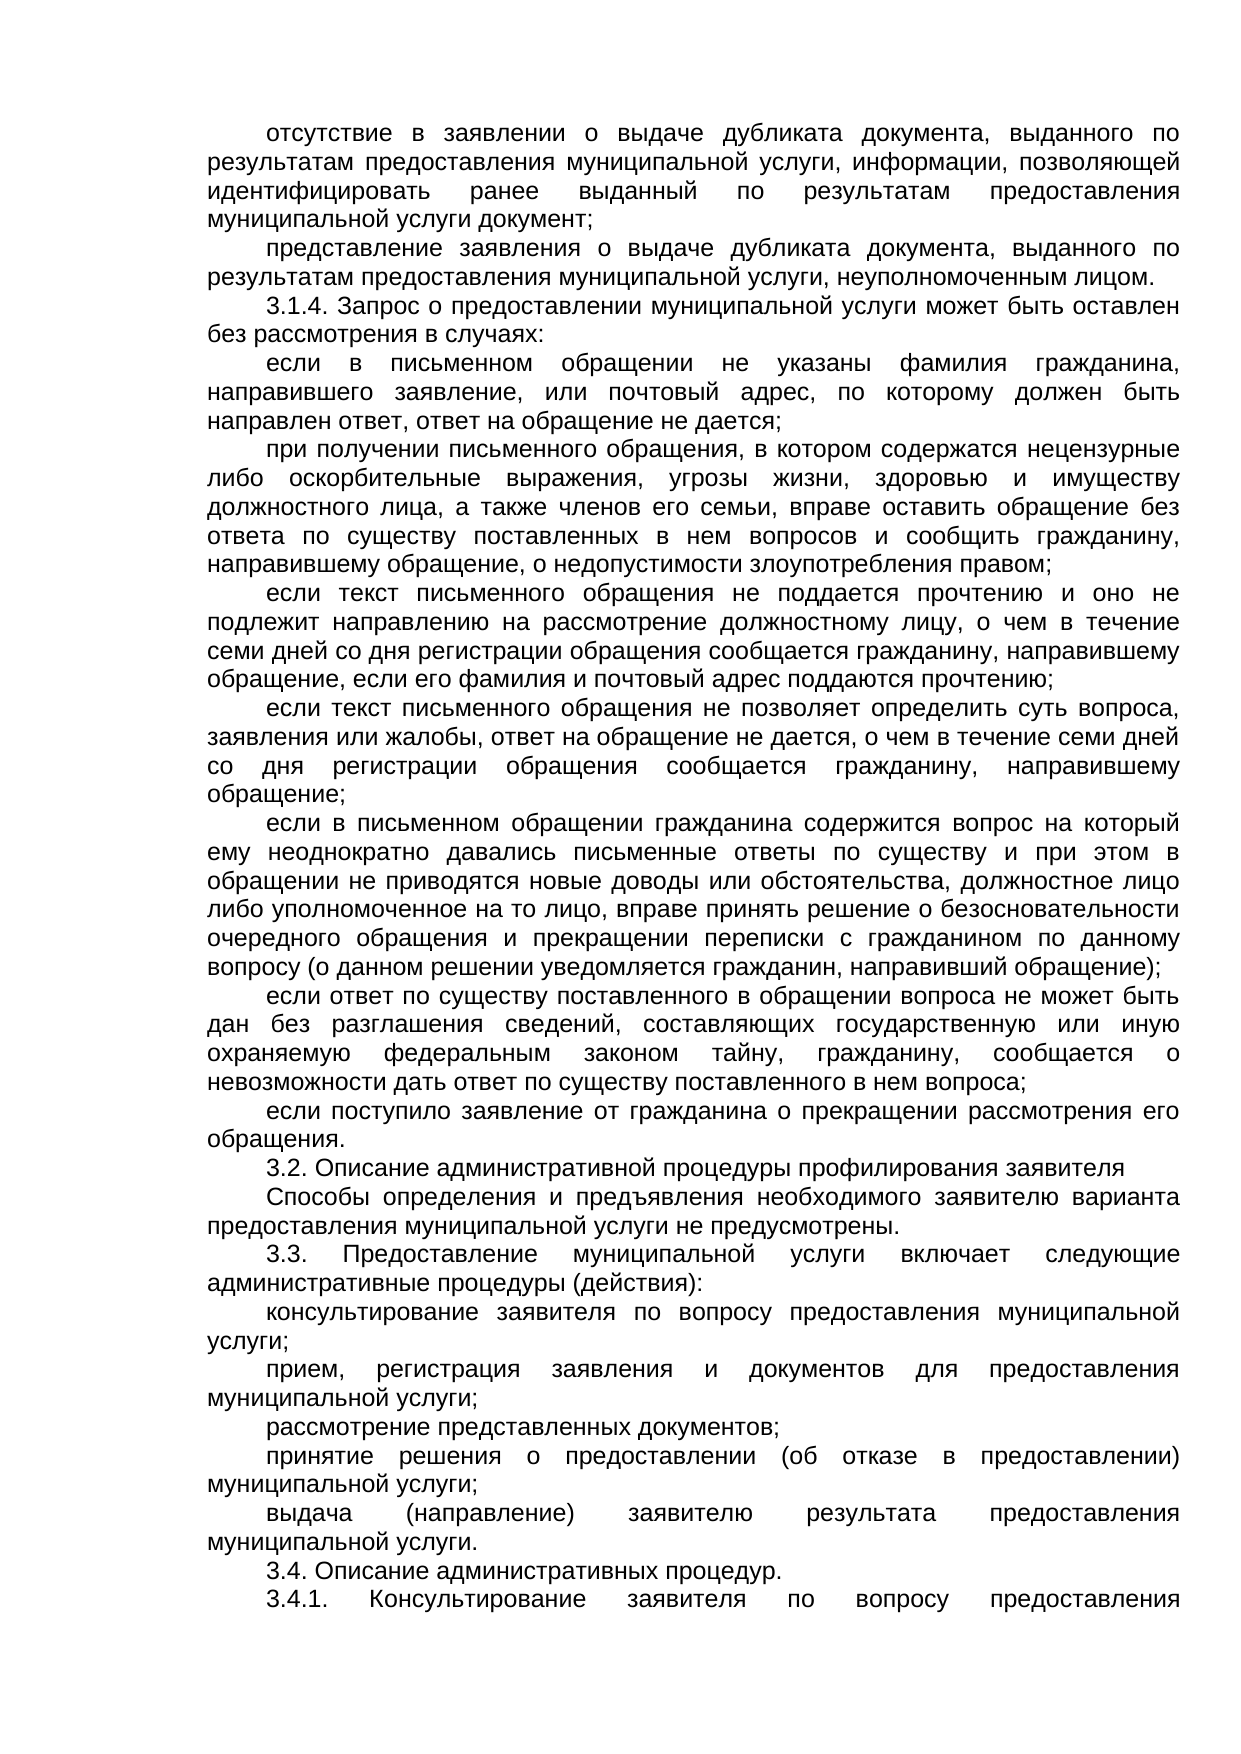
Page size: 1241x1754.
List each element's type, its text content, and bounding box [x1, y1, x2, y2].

text если ответ по существу поставленного в обращении вопроса не может быть дан без разглашения сведений, составляющих государственную или иную охраняемую федеральным законом тайну, гражданину, сообщается о невозможности дать ответ по существу поставленного в нем вопроса; [207, 981, 1181, 1096]
text принятие решения о предоставлении (об отказе в предоставлении) муниципальной услуги; [207, 1441, 1181, 1498]
text если текст письменного обращения не поддается прочтению и оно не подлежит направлению на рассмотрение должностному лицу, о чем в течение семи дней со дня регистрации обращения сообщается гражданину, направившему обращение, если его фамилия и почтовый адрес поддаются прочтению; [207, 578, 1181, 693]
text если в письменном обращении гражданина содержится вопрос на который ему неоднократно давались письменные ответы по существу и при этом в обращении не приводятся новые доводы или обстоятельства, должностное лицо либо уполномоченное на то лицо, вправе принять решение о безосновательности очередного обращения и прекращении переписки с гражданином по данному вопросу (о данном решении уведомляется гражданин, направивший обращение); [207, 808, 1181, 981]
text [207, 1584, 1181, 1613]
text выдача (направление) заявителю результата предоставления муниципальной услуги. [207, 1498, 1181, 1556]
text рассмотрение представленных документов; [207, 1412, 1181, 1441]
text консультирование заявителя по вопросу предоставления муниципальной услуги; [207, 1297, 1181, 1354]
text если поступило заявление от гражданина о прекращении рассмотрения его обращения. [207, 1096, 1181, 1153]
text 3.2. Описание административной процедуры профилирования заявителя [207, 1153, 1181, 1182]
text 3.1.4. Запрос о предоставлении муниципальной услуги может быть оставлен без рассмотрения в случаях: [207, 291, 1181, 348]
text Способы определения и предъявления необходимого заявителю варианта предоставления муниципальной услуги не предусмотрены. [207, 1182, 1181, 1239]
text представление заявления о выдаче дубликата документа, выданного по результатам предоставления муниципальной услуги, неуполномоченным лицом. [207, 233, 1181, 291]
text 3.4. Описание административных процедур. [207, 1556, 1181, 1584]
text если в письменном обращении не указаны фамилия гражданина, направившего заявление, или почтовый адрес, по которому должен быть направлен ответ, ответ на обращение не дается; [207, 348, 1181, 434]
text прием, регистрация заявления и документов для предоставления муниципальной услуги; [207, 1354, 1181, 1412]
text если текст письменного обращения не позволяет определить суть вопроса, заявления или жалобы, ответ на обращение не дается, о чем в течение семи дней со дня регистрации обращения сообщается гражданину, направившему обращение; [207, 693, 1181, 808]
text при получении письменного обращения, в котором содержатся нецензурные либо оскорбительные выражения, угрозы жизни, здоровью и имуществу должностного лица, а также членов его семьи, вправе оставить обращение без ответа по существу поставленных в нем вопросов и сообщить гражданину, направившему обращение, о недопустимости злоупотребления правом; [207, 434, 1181, 578]
text отсутствие в заявлении о выдаче дубликата документа, выданного по результатам предоставления муниципальной услуги, информации, позволяющей идентифицировать ранее выданный по результатам предоставления муниципальной услуги документ; [207, 118, 1181, 233]
text 3.3. Предоставление муниципальной услуги включает следующие административные процедуры (действия): [207, 1239, 1181, 1297]
